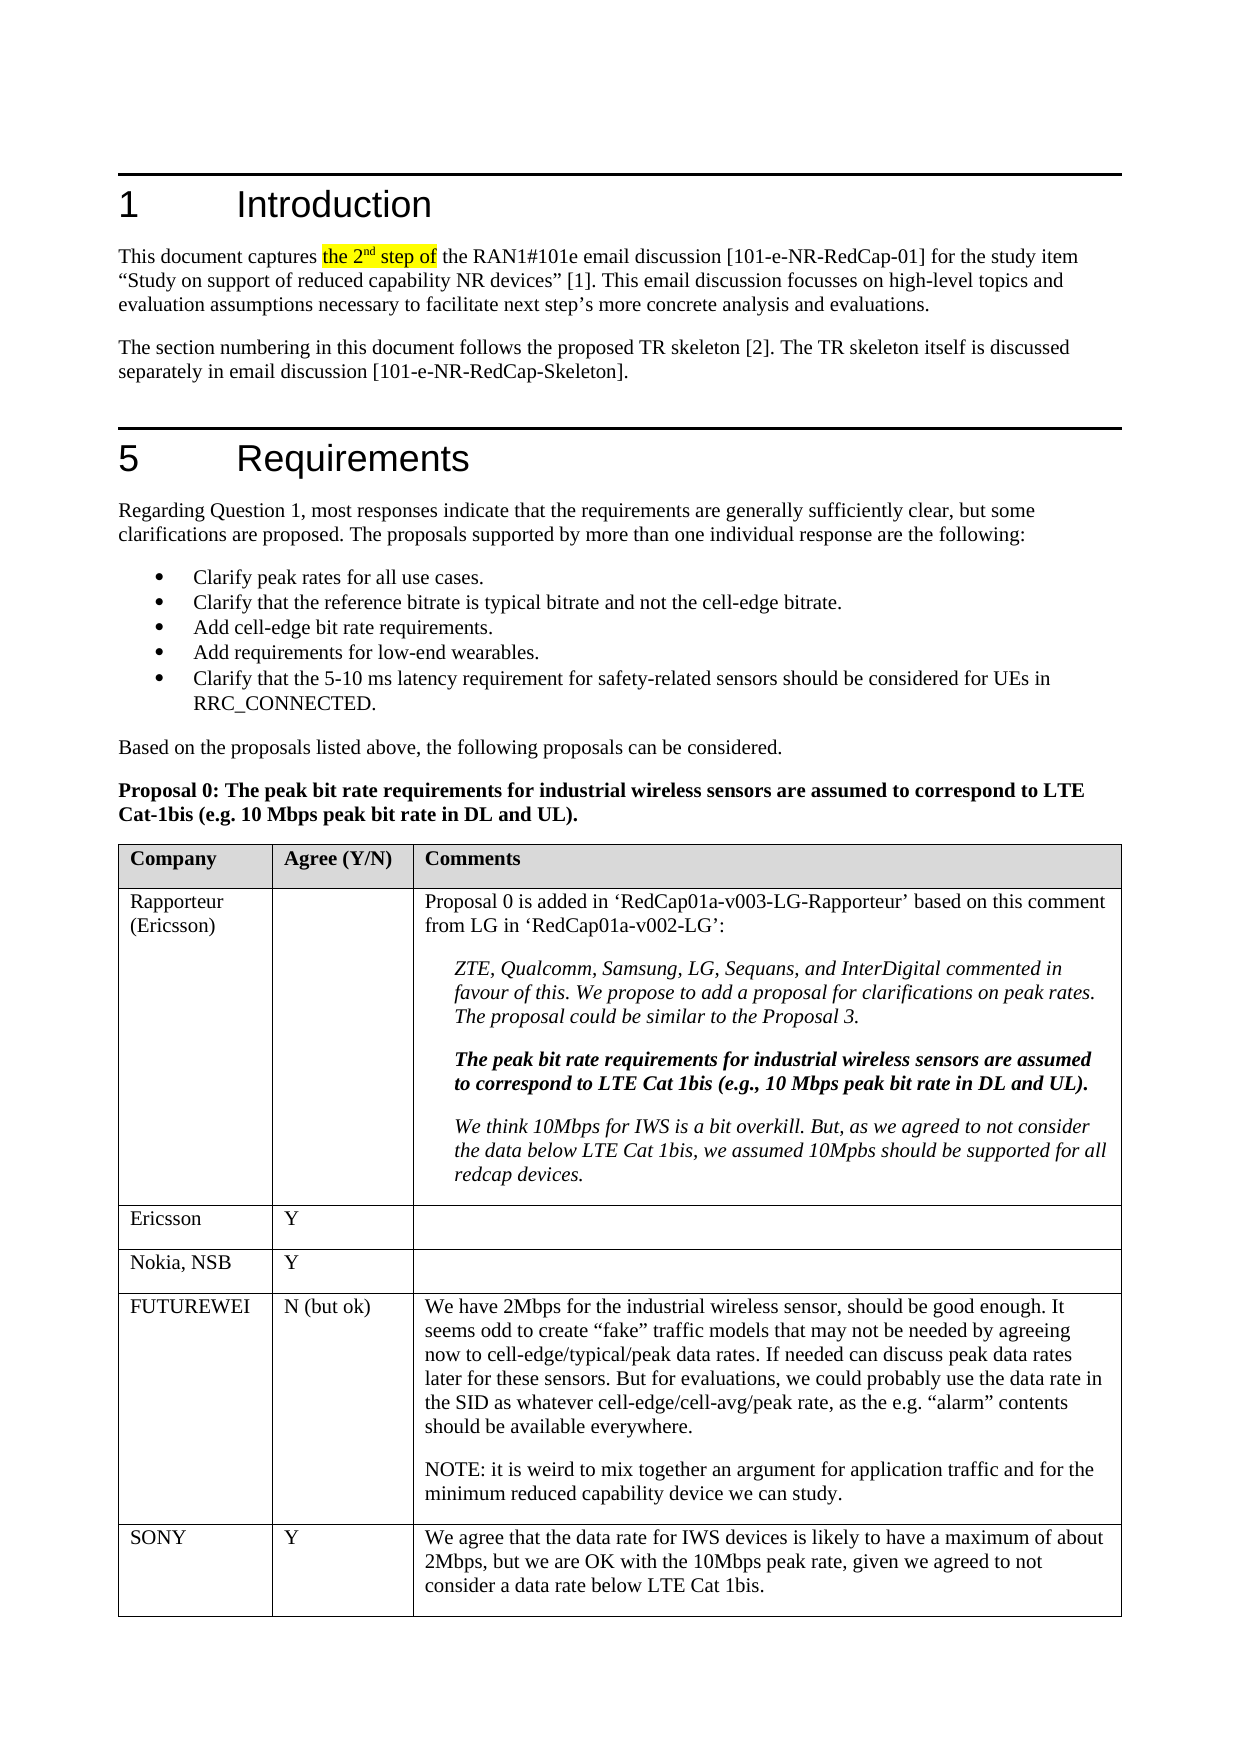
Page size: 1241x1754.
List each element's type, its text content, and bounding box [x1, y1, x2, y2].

table_cell Rapporteur (Ericsson) [119, 889, 272, 1205]
table_cell Nokia, NSB [119, 1250, 272, 1293]
table_header Company [119, 845, 272, 888]
table_cell [414, 1206, 1121, 1249]
subtitle 1 Introduction [118, 176, 1122, 225]
text Regarding Question 1, most responses indicate that the requirements are generally sufficiently clear, but some clarifications are proposed. The proposals supported by more than one individual response are the following: [118, 498, 1122, 546]
table_header Comments [414, 845, 1121, 888]
table_cell Y [273, 1525, 413, 1616]
table_cell [273, 889, 413, 1205]
table_header Agree (Y/N) [273, 845, 413, 888]
table_cell [414, 1250, 1121, 1293]
list Add requirements for low-end wearables. [156, 640, 1122, 664]
table_cell Y [273, 1250, 413, 1293]
list Clarify that the reference bitrate is typical bitrate and not the cell-edge bitrate. [156, 590, 1122, 614]
table_cell SONY [119, 1525, 272, 1616]
list Clarify that the 5-10 ms latency requirement for safety-related sensors should be considered for UEs in RRC_CONNECTED. [156, 666, 1122, 715]
table_cell FUTUREWEI [119, 1294, 272, 1524]
table_cell We agree that the data rate for IWS devices is likely to have a maximum of about 2Mbps, but we are OK with the 10Mbps peak rate, given we agreed to not consider a data rate below LTE Cat 1bis. [414, 1525, 1121, 1616]
list Add cell-edge bit rate requirements. [156, 615, 1122, 639]
text Based on the proposals listed above, the following proposals can be considered. [118, 735, 1122, 759]
list Clarify peak rates for all use cases. [156, 565, 1122, 589]
subtitle 5 Requirements [118, 430, 1122, 479]
table_cell We have 2Mbps for the industrial wireless sensor, should be good enough. It seems odd to create “fake” traffic models that may not be needed by agreeing now to cell-edge/typical/peak data rates. If needed can discuss peak data rates later for these sensors. But for evaluations, we could probably use the data rate in the SID as whatever cell-edge/cell-avg/peak rate, as the e.g. “alarm” contents should be available everywhere. NOTE: it is weird to mix together an argument for application traffic and for the minimum reduced capability device we can study. [414, 1294, 1121, 1524]
table_cell Ericsson [119, 1206, 272, 1249]
text Proposal 0: The peak bit rate requirements for industrial wireless sensors are assumed to correspond to LTE Cat-1bis (e.g. 10 Mbps peak bit rate in DL and UL). [118, 777, 1122, 826]
table_cell N (but ok) [273, 1294, 413, 1524]
table_cell Proposal 0 is added in ‘RedCap01a-v003-LG-Rapporteur’ based on this comment from LG in ‘RedCap01a-v002-LG’: ZTE, Qualcomm, Samsung, LG, Sequans, and InterDigital commented in favour of this. We propose to add a proposal for clarifications on peak rates. The proposal could be similar to the Proposal 3. The peak bit rate requirements for industrial wireless sensors are assumed to correspond to LTE Cat 1bis (e.g., 10 Mbps peak bit rate in DL and UL). We think 10Mbps for IWS is a bit overkill. But, as we agreed to not consider the data below LTE Cat 1bis, we assumed 10Mpbs should be supported for all redcap devices. [414, 889, 1121, 1205]
text The section numbering in this document follows the proposed TR skeleton [2]. The TR skeleton itself is discussed separately in email discussion [101-e-NR-RedCap-Skeleton]. [118, 335, 1122, 383]
text This document captures the 2nd step of the RAN1#101e email discussion [101-e-NR-RedCap-01] for the study item “Study on support of reduced capability NR devices” [1]. This email discussion focusses on high-level topics and evaluation assumptions necessary to facilitate next step’s more concrete analysis and evaluations. [118, 244, 1122, 316]
table_cell Y [273, 1206, 413, 1249]
